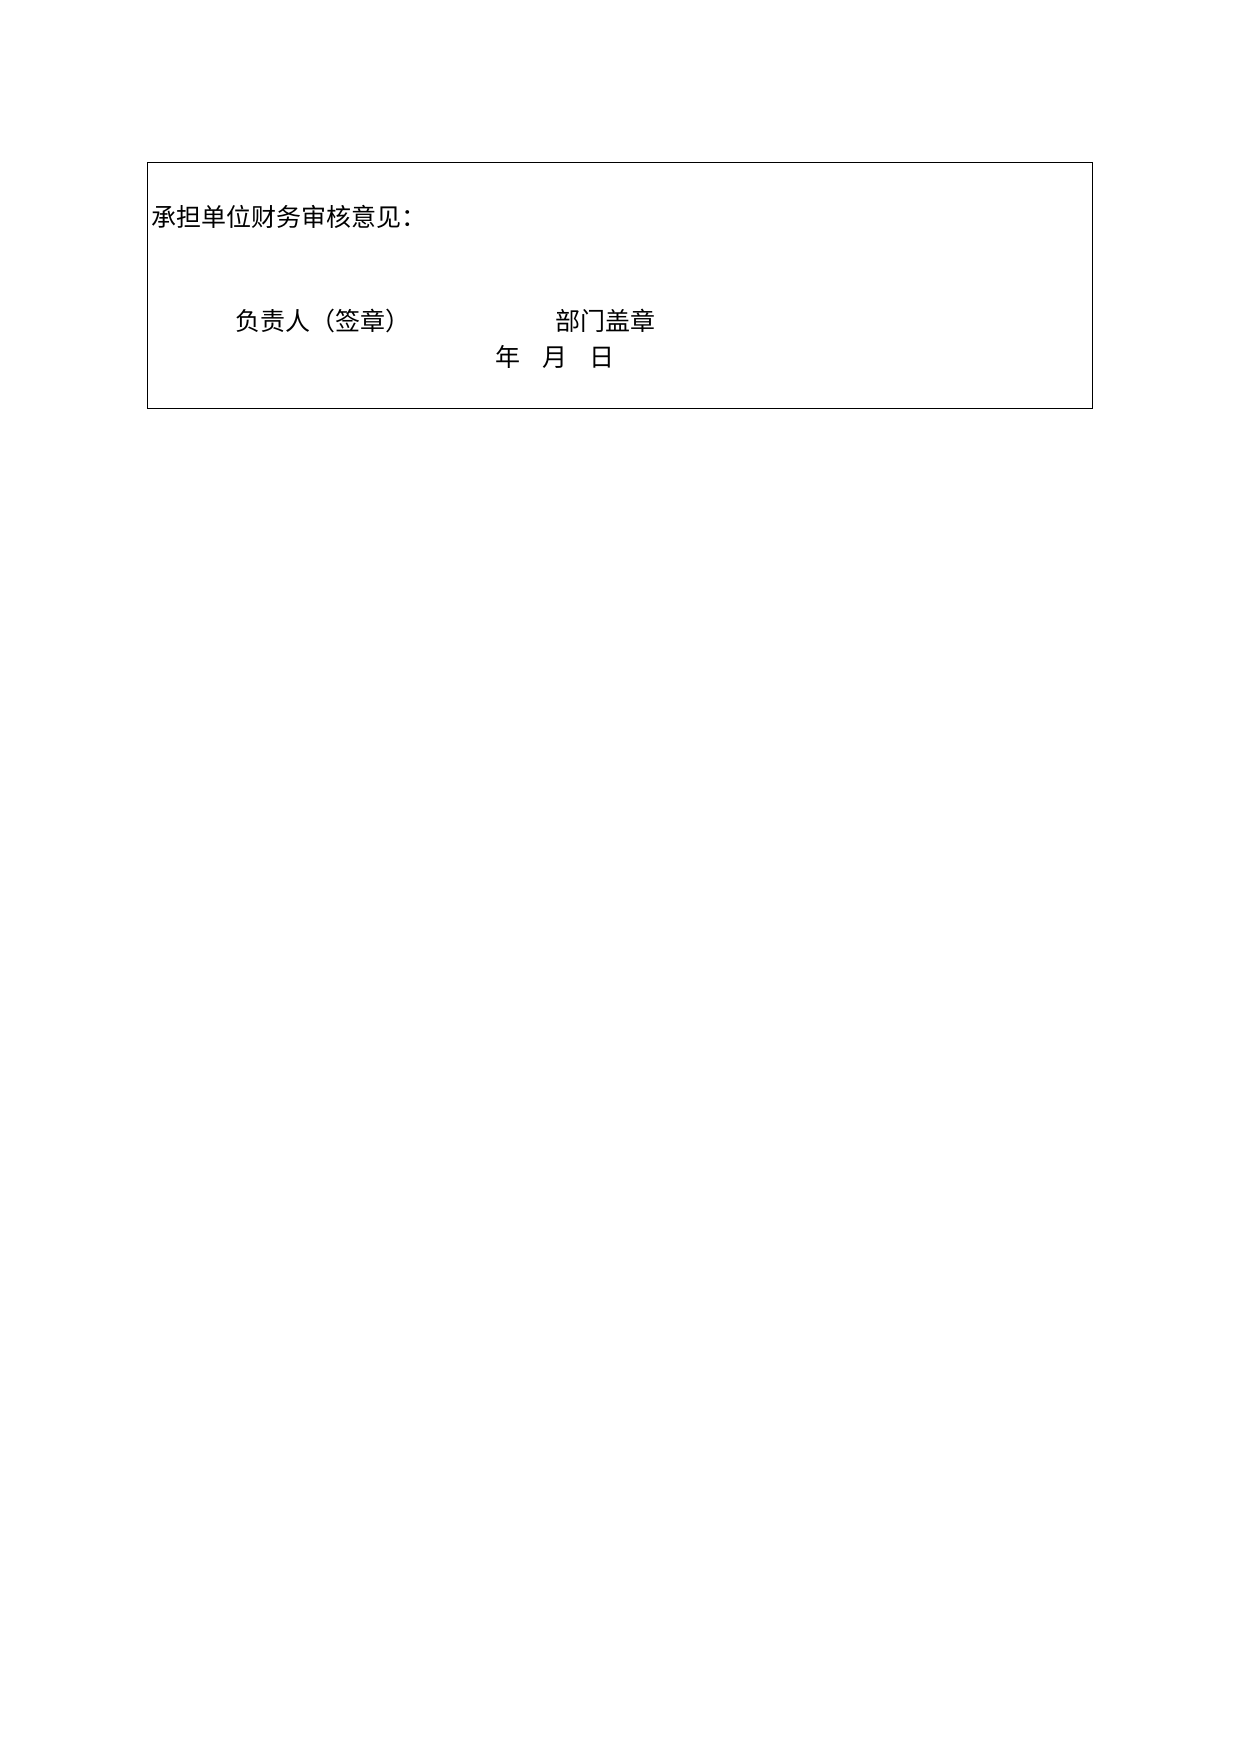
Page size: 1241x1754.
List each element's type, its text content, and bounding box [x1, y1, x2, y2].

table_cell 承担单位财务审核意见： 负责人（签章） 部门盖章 年 月 日 [148, 163, 1092, 408]
